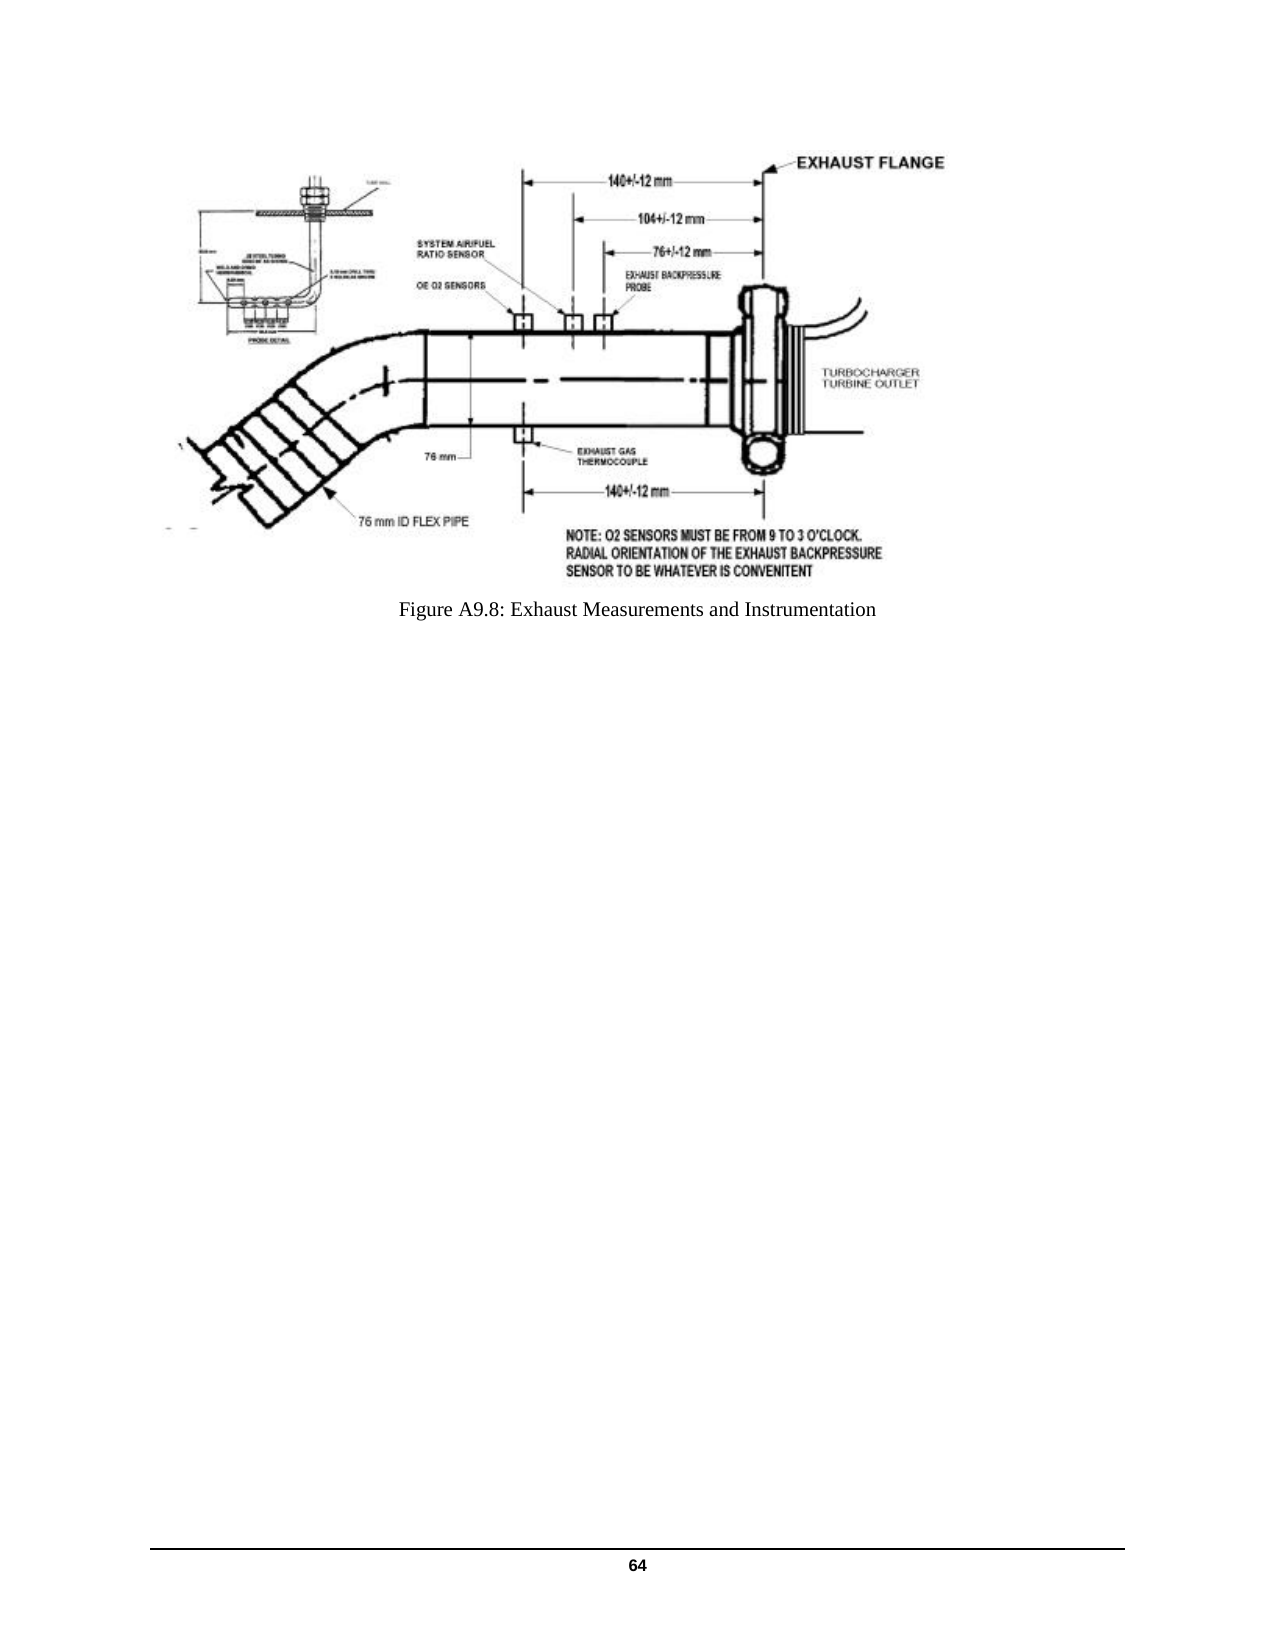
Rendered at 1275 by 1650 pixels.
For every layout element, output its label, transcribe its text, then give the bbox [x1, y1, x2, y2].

picture [150, 150, 1125, 597]
text Figure A9.8: Exhaust Measurements and Instrumentation [150, 597, 1125, 621]
